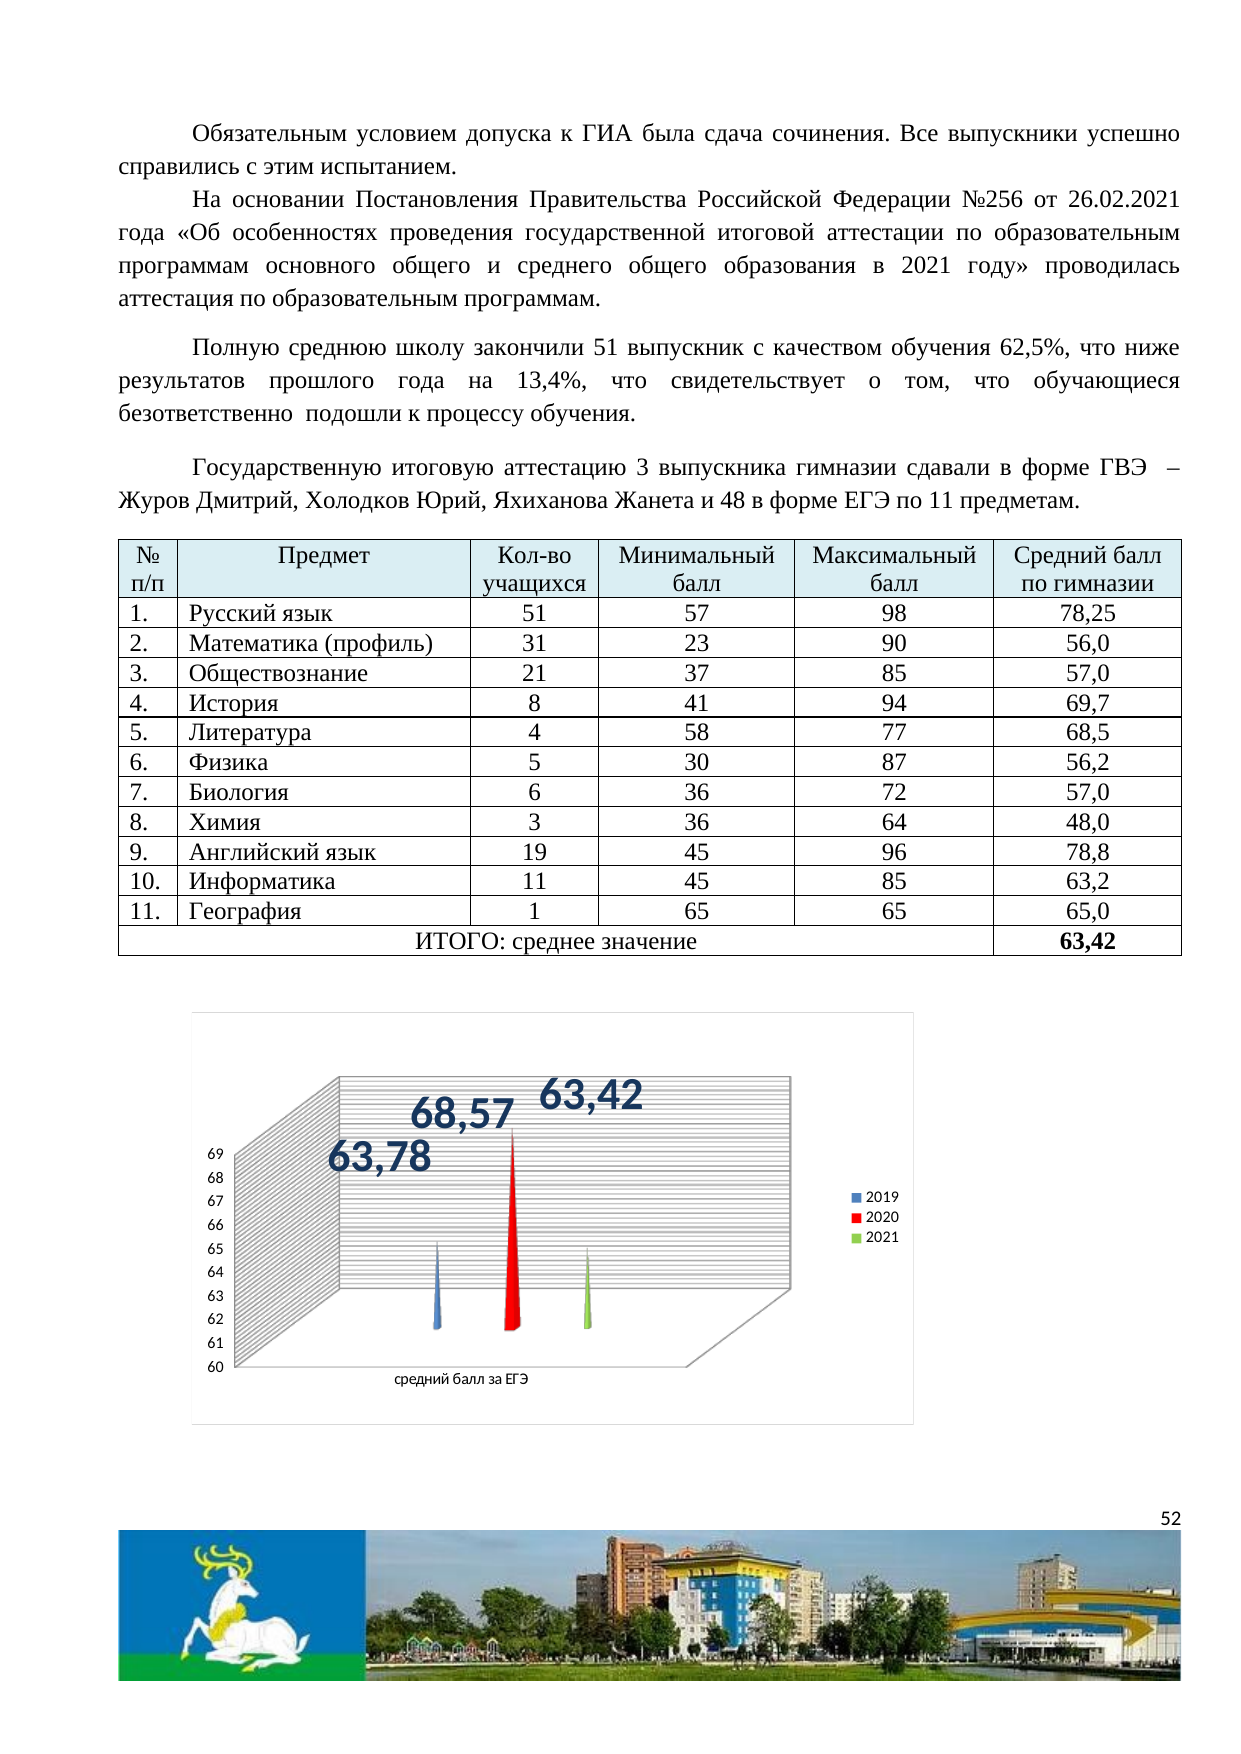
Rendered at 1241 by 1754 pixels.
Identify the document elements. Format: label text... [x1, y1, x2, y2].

table_cell 68,5 [994, 718, 1181, 746]
table_cell [119, 807, 177, 836]
table_cell Английский язык [178, 837, 470, 865]
table_cell 78,8 [994, 837, 1181, 865]
table_cell 57,0 [994, 777, 1181, 806]
table_cell 64 [795, 807, 993, 836]
table_cell История [178, 688, 470, 716]
table_cell 69,7 [994, 688, 1181, 716]
table_cell 94 [795, 688, 993, 716]
table_cell [119, 777, 177, 806]
table_cell 57,0 [994, 658, 1181, 687]
table_cell 37 [599, 658, 794, 687]
table_cell [119, 896, 177, 925]
table_cell [119, 718, 177, 746]
table_cell 48,0 [994, 807, 1181, 836]
table_cell 78,25 [994, 598, 1181, 627]
table_cell [119, 747, 177, 776]
table_cell 8 [471, 688, 598, 716]
table_cell 21 [471, 658, 598, 687]
table_header № п/п [119, 540, 177, 597]
table_header Максимальный балл [795, 540, 993, 597]
table_cell [119, 598, 177, 627]
text Обязательным условием допуска к ГИА была сдача сочинения. Все выпускники успешно справились с этим испытанием. [118, 118, 1181, 180]
table_cell 45 [599, 866, 794, 895]
table_cell [119, 837, 177, 865]
table_cell 36 [599, 807, 794, 836]
table_cell 87 [795, 747, 993, 776]
table_cell 6 [471, 777, 598, 806]
table_cell 58 [599, 718, 794, 746]
table_cell 41 [599, 688, 794, 716]
table_cell 3 [471, 807, 598, 836]
table_cell 4 [471, 718, 598, 746]
table_cell 57 [599, 598, 794, 627]
table_cell 63,42 [994, 926, 1181, 955]
table_cell Информатика [178, 866, 470, 895]
text На основании Постановления Правительства Российской Федерации №256 от 26.02.2021 года «Об особенностях проведения государственной итоговой аттестации по образовательным программам основного общего и среднего общего образования в 2021 году» проводилась аттестация по образовательным программам. [118, 184, 1181, 312]
table_cell 1 [471, 896, 598, 925]
table_cell 56,0 [994, 628, 1181, 657]
table_cell Русский язык [178, 598, 470, 627]
table_cell 19 [471, 837, 598, 865]
table_cell Литература [178, 718, 470, 746]
table_cell [119, 658, 177, 687]
table_cell Химия [178, 807, 470, 836]
table_cell 51 [471, 598, 598, 627]
table_cell Обществознание [178, 658, 470, 687]
table_cell 77 [795, 718, 993, 746]
table_cell 30 [599, 747, 794, 776]
table_cell 65 [795, 896, 993, 925]
table_cell 56,2 [994, 747, 1181, 776]
table_cell 72 [795, 777, 993, 806]
table_cell География [178, 896, 470, 925]
table_header Предмет [178, 540, 470, 597]
table_cell 23 [599, 628, 794, 657]
table_cell 85 [795, 866, 993, 895]
table_cell ИТОГО: среднее значение [119, 926, 993, 955]
table_cell 65,0 [994, 896, 1181, 925]
table_cell 63,2 [994, 866, 1181, 895]
table_cell [119, 866, 177, 895]
picture [118, 1530, 1182, 1681]
table_cell 85 [795, 658, 993, 687]
table_cell [119, 688, 177, 716]
table_cell 36 [599, 777, 794, 806]
table_cell 11 [471, 866, 598, 895]
table_cell 65 [599, 896, 794, 925]
table_cell Физика [178, 747, 470, 776]
table_cell 31 [471, 628, 598, 657]
table_cell 45 [599, 837, 794, 865]
table_cell [119, 628, 177, 657]
table_header Средний балл по гимназии [994, 540, 1181, 597]
text Государственную итоговую аттестацию 3 выпускника гимназии сдавали в форме ГВЭ – Журов Дмитрий, Холодков Юрий, Яхиханова Жанета и 48 в форме ЕГЭ по 11 предметам. [118, 452, 1181, 513]
table_header Минимальный балл [599, 540, 794, 597]
table_cell 96 [795, 837, 993, 865]
table_cell Математика (профиль) [178, 628, 470, 657]
table_cell 90 [795, 628, 993, 657]
table_header Кол-во учащихся [471, 540, 598, 597]
table_cell 5 [471, 747, 598, 776]
table_cell Биология [178, 777, 470, 806]
table_cell 98 [795, 598, 993, 627]
text Полную среднюю школу закончили 51 выпускник с качеством обучения 62,5%, что ниже результатов прошлого года на 13,4%, что свидетельствует о том, что обучающиеся безответственно подошли к процессу обучения. [118, 332, 1181, 427]
